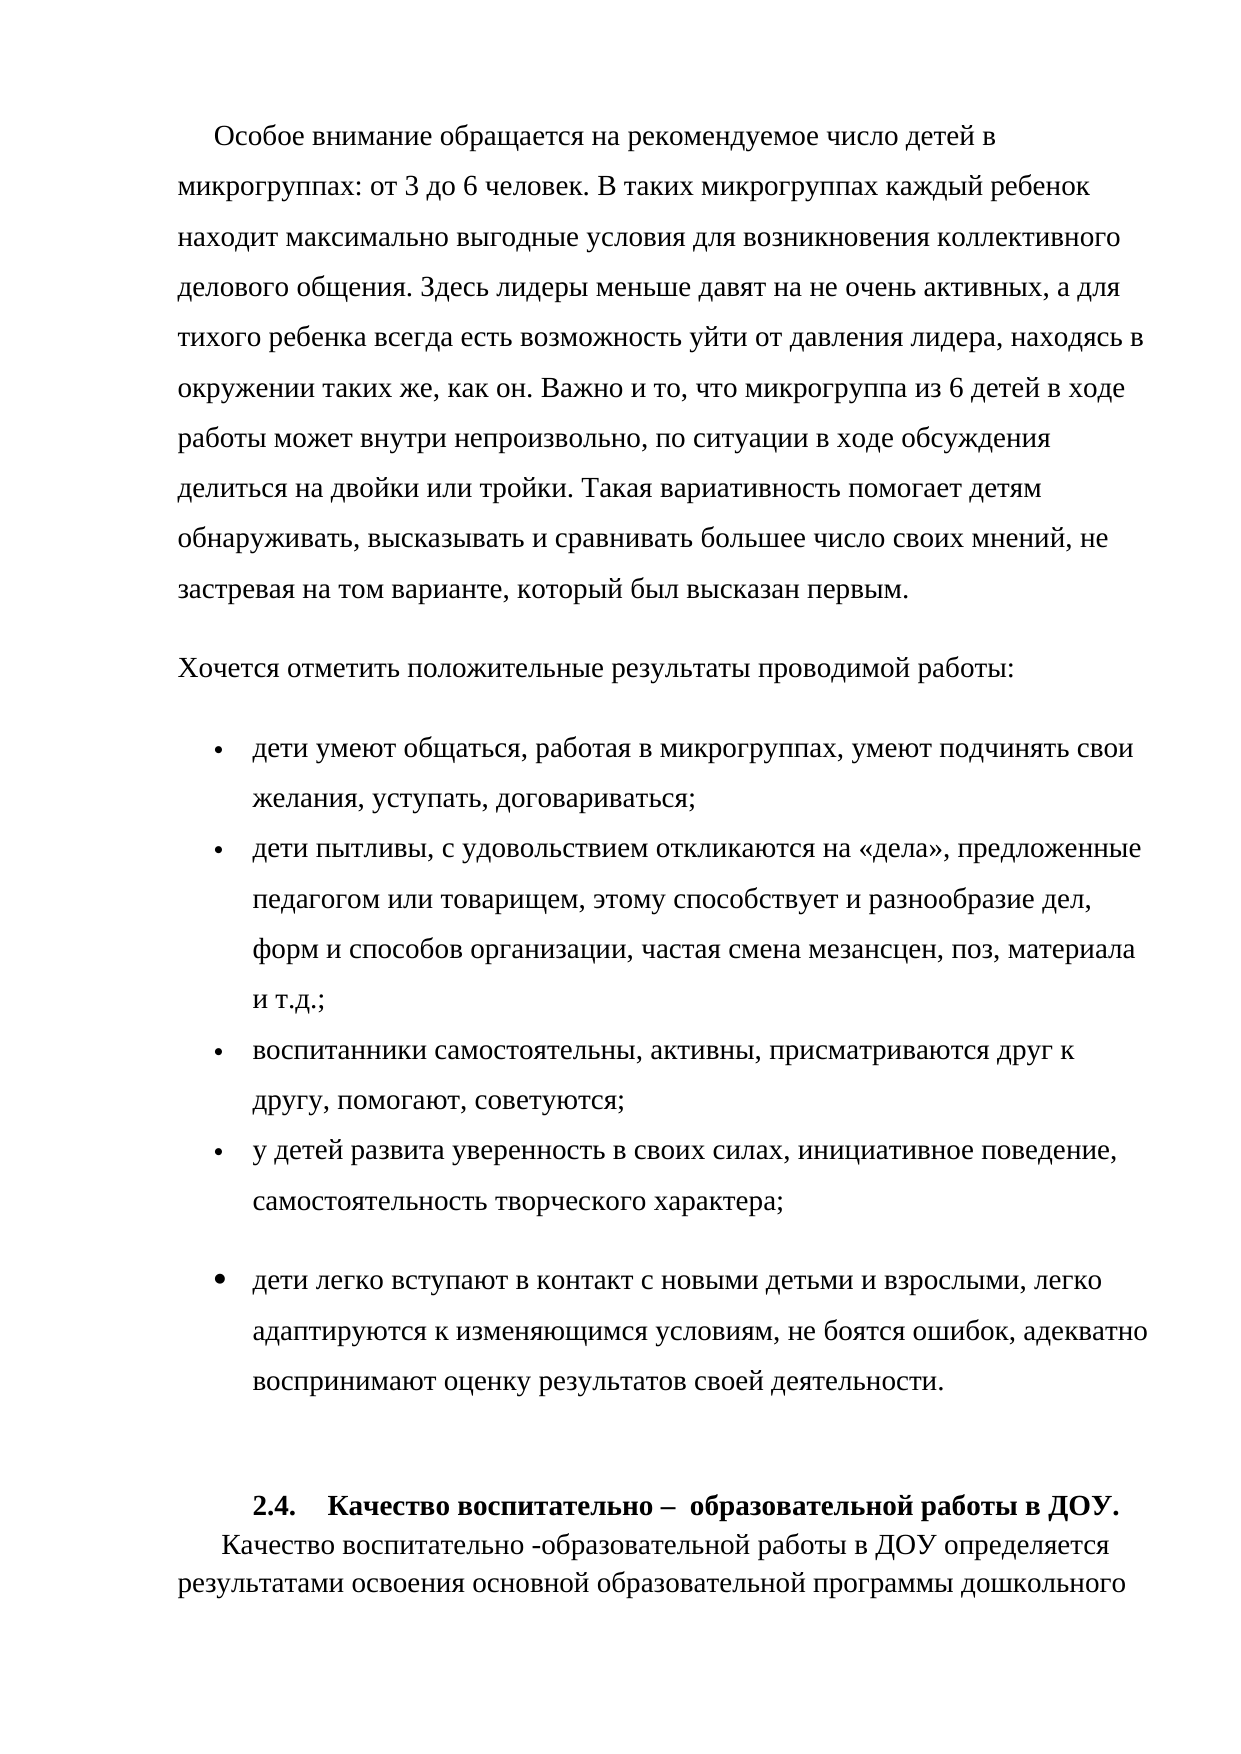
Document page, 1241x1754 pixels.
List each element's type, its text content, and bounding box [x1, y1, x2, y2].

list дети пытливы, с удовольствием откликаются на «дела», предложенные педагогом или товарищем, этому способствует и разнообразие дел, форм и способов организации, частая смена мезансцен, поз, материала и т.д.; [215, 831, 1152, 1015]
text Хочется отметить положительные результаты проводимой работы: [177, 650, 1152, 684]
text Особое внимание обращается на рекомендуемое число детей в микрогруппах: от 3 до 6 человек. В таких микрогруппах каждый ребенок находит максимально выгодные условия для возникновения коллективного делового общения. Здесь лидеры меньше давят на не очень активных, а для тихого ребенка всегда есть возможность уйти от давления лидера, находясь в окружении таких же, как он. Важно и то, что микрогруппа из 6 детей в ходе работы может внутри непроизвольно, по ситуации в ходе обсуждения делиться на двойки или тройки. Такая вариативность помогает детям обнаруживать, высказывать и сравнивать большее число своих мнений, не застревая на том варианте, который был высказан первым. [177, 118, 1152, 604]
list дети умеют общаться, работая в микрогруппах, умеют подчинять свои желания, уступать, договариваться; [215, 730, 1152, 814]
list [177, 1527, 1152, 1599]
list дети легко вступают в контакт с новыми детьми и взрослыми, легко адаптируются к изменяющимся условиям, не боятся ошибок, адекватно воспринимают оценку результатов своей деятельности. [215, 1262, 1152, 1396]
list воспитанники самостоятельны, активны, присматриваются друг к другу, помогают, советуются; [215, 1032, 1152, 1116]
list у детей развита уверенность в своих силах, инициативное поведение, самостоятельность творческого характера; [215, 1132, 1152, 1216]
list Качество воспитательно – образовательной работы в ДОУ. [252, 1488, 1152, 1522]
